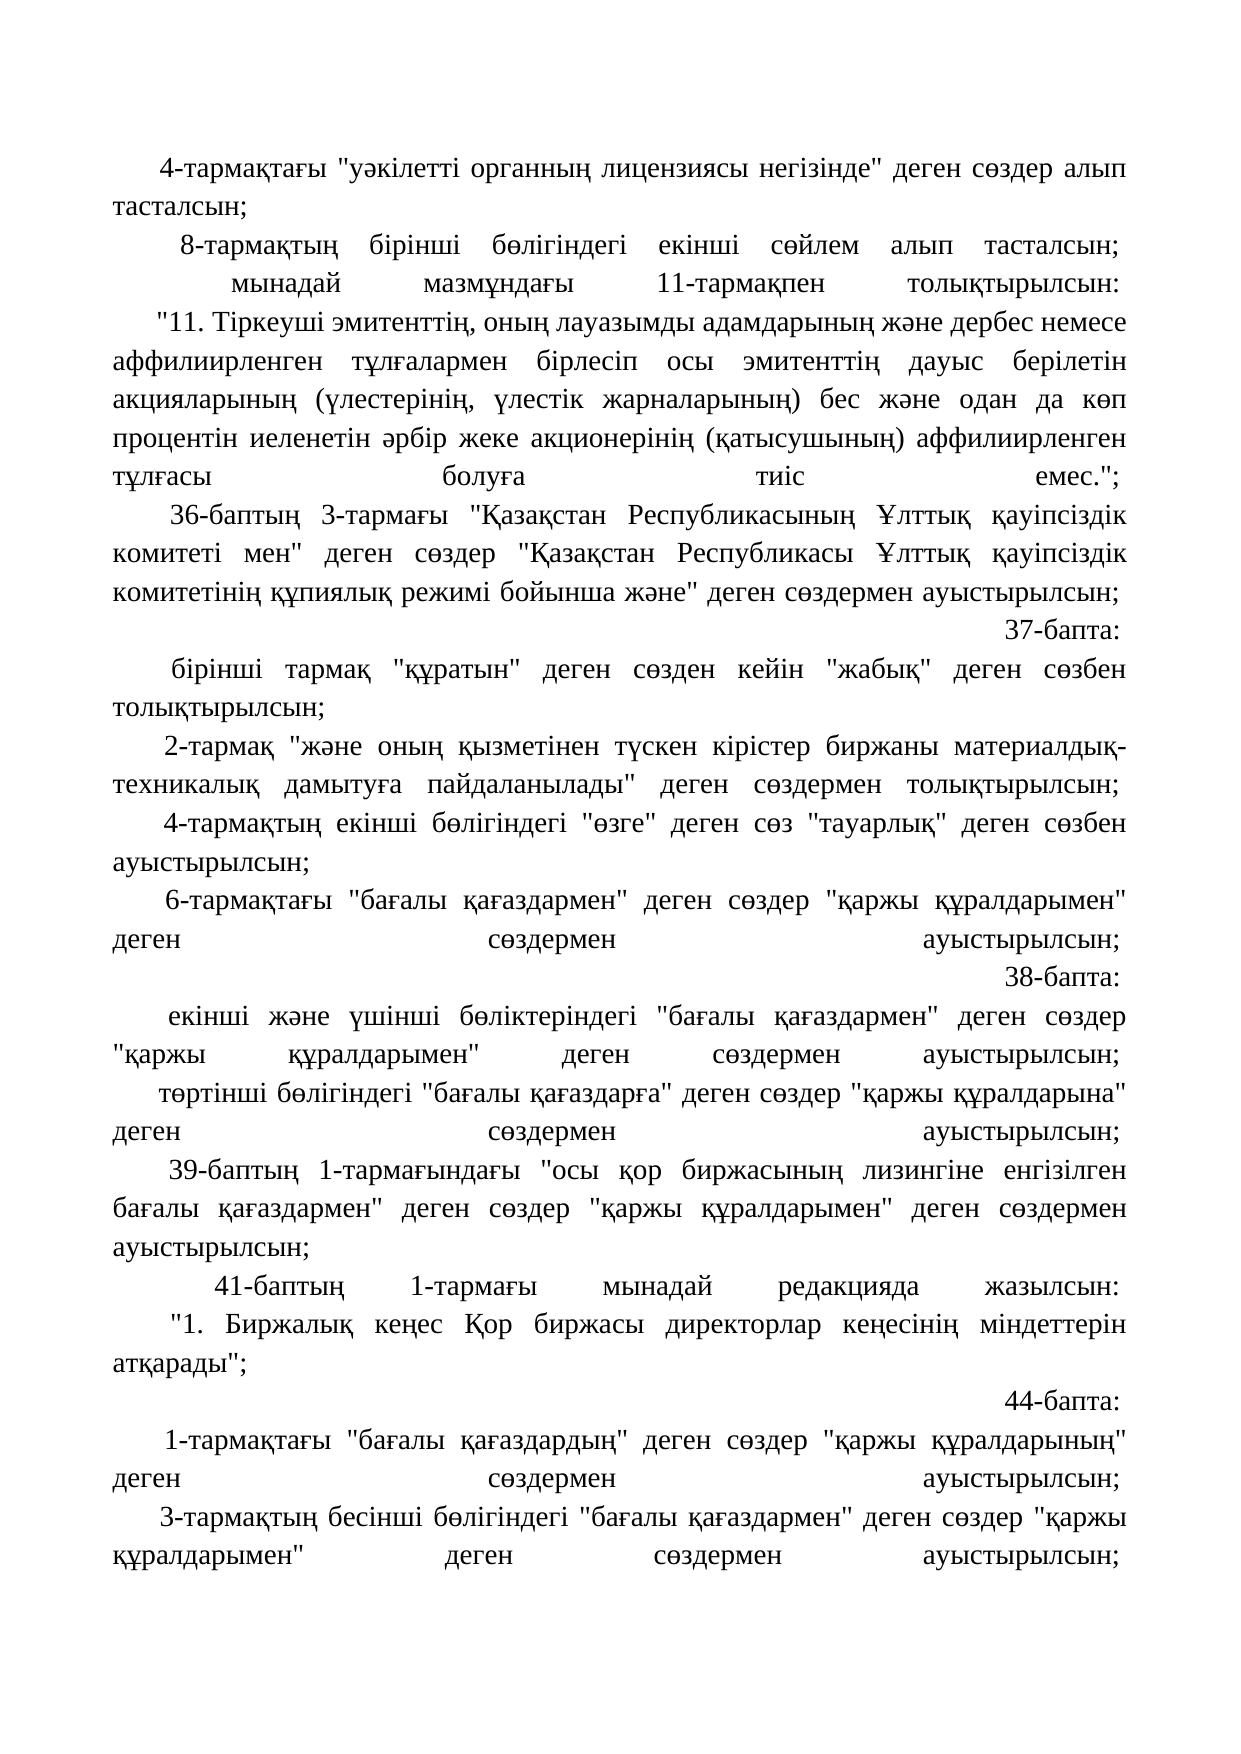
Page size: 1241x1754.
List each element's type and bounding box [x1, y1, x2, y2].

text [112, 150, 1128, 1571]
